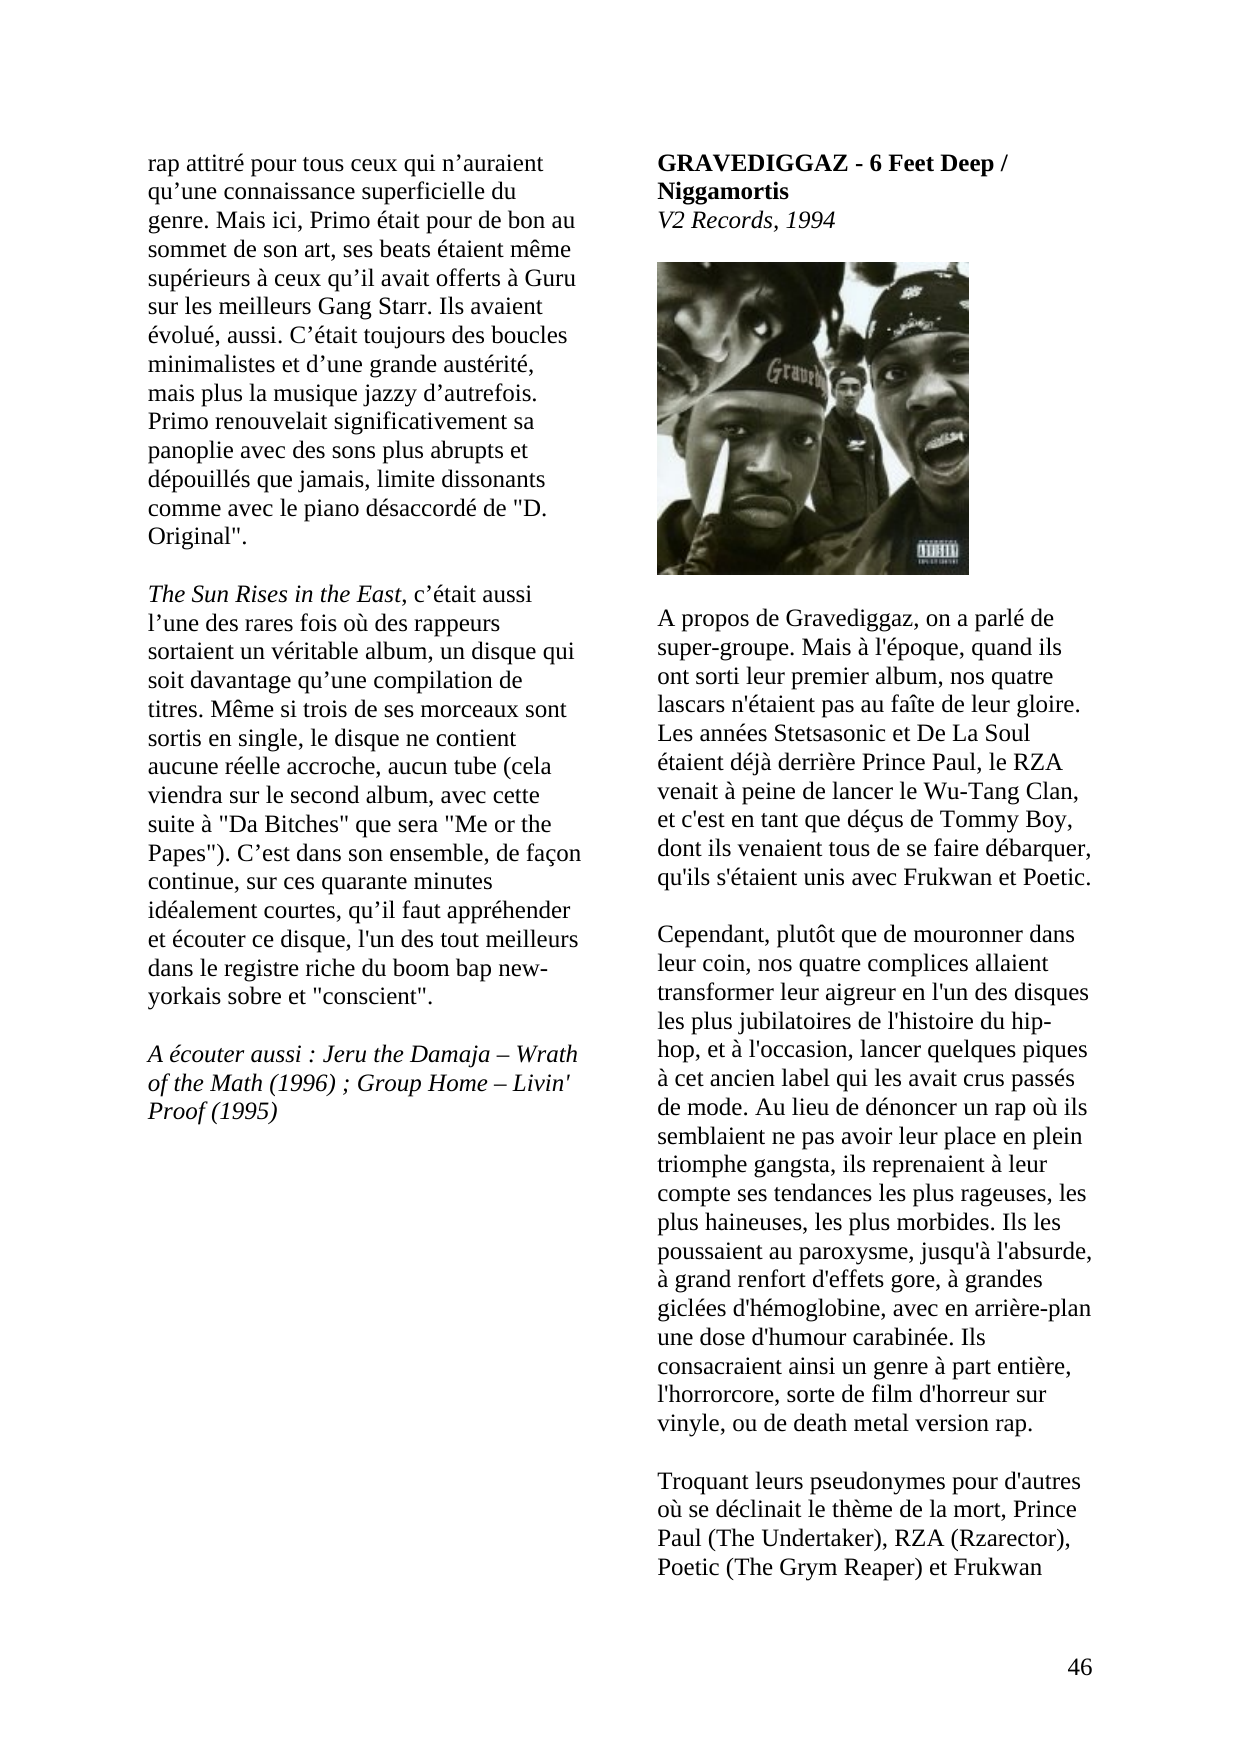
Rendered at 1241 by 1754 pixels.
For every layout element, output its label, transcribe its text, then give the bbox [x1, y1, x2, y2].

subtitle GRAVEDIGGAZ - 6 Feet Deep / Niggamortis [657, 148, 1093, 205]
text A écouter aussi : Jeru the Damaja – Wrath of the Math (1996) ; Group Home – Livin' Proof (1995) [148, 1039, 583, 1125]
text A propos de Gravediggaz, on a parlé de super-groupe. Mais à l'époque, quand ils ont sorti leur premier album, nos quatre lascars n'étaient pas au faîte de leur gloire. Les années Stetsasonic et De La Soul étaient déjà derrière Prince Paul, le RZA venait à peine de lancer le Wu-Tang Clan, et c'est en tant que déçus de Tommy Boy, dont ils venaient tous de se faire débarquer, qu'ils s'étaient unis avec Frukwan et Poetic. [657, 603, 1093, 891]
text Cependant, plutôt que de mouronner dans leur coin, nos quatre complices allaient transformer leur aigreur en l'un des disques les plus jubilatoires de l'histoire du hip-hop, et à l'occasion, lancer quelques piques à cet ancien label qui les avait crus passés de mode. Au lieu de dénoncer un rap où ils semblaient ne pas avoir leur place en plein triomphe gangsta, ils reprenaient à leur compte ses tendances les plus rageuses, les plus haineuses, les plus morbides. Ils les poussaient au paroxysme, jusqu'à l'absurde, à grand renfort d'effets gore, à grandes giclées d'hémoglobine, avec en arrière-plan une dose d'humour carabinée. Ils consacraient ainsi un genre à part entière, l'horrorcore, sorte de film d'horreur sur vinyle, ou de death metal version rap. [657, 919, 1093, 1437]
text The Sun Rises in the East, c’était aussi l’une des rares fois où des rappeurs sortaient un véritable album, un disque qui soit davantage qu’une compilation de titres. Même si trois de ses morceaux sont sortis en single, le disque ne contient aucune réelle accroche, aucun tube (cela viendra sur le second album, avec cette suite à "Da Bitches" que sera "Me or the Papes"). C’est dans son ensemble, de façon continue, sur ces quarante minutes idéalement courtes, qu’il faut appréhender et écouter ce disque, l'un des tout meilleurs dans le registre riche du boom bap new-yorkais sobre et "conscient". [148, 579, 583, 1010]
text V2 Records, 1994 [657, 205, 1093, 234]
picture [657, 262, 969, 575]
